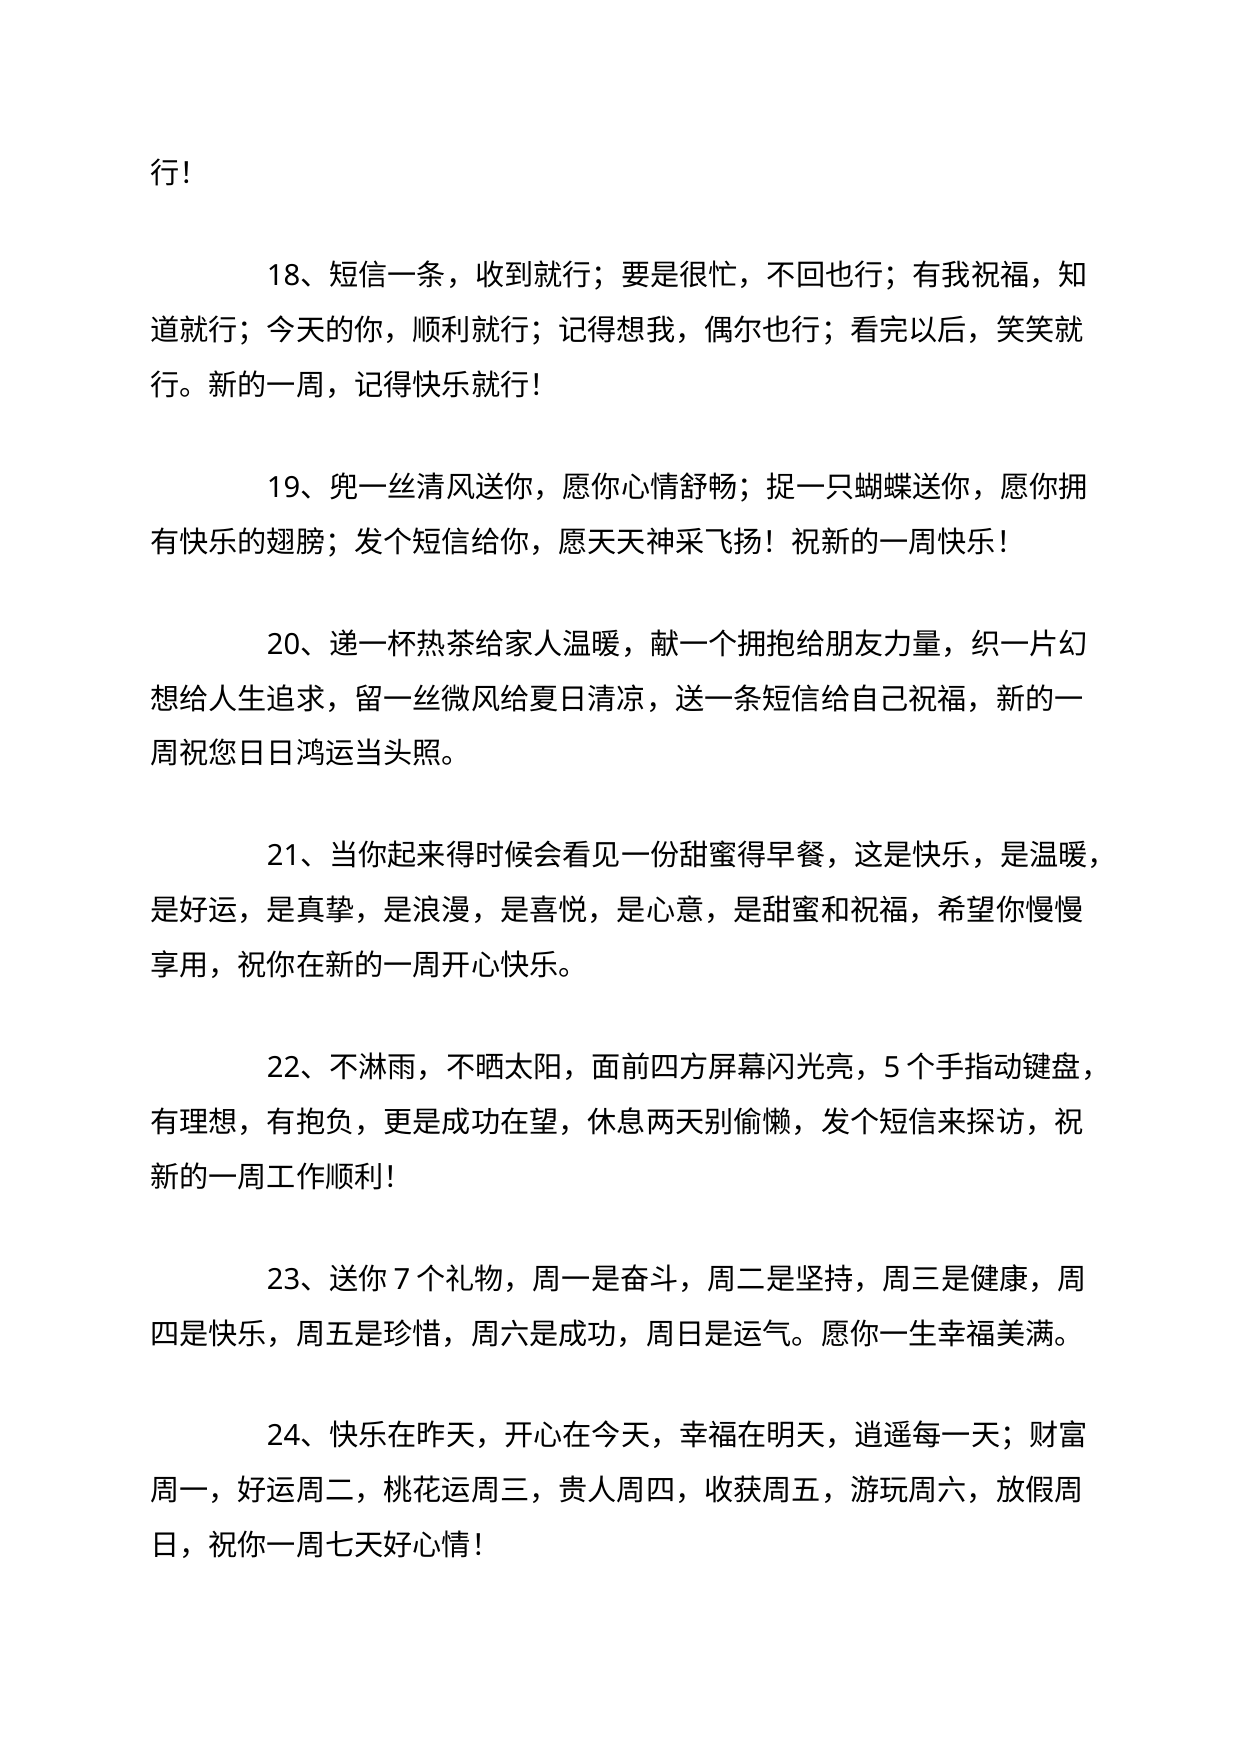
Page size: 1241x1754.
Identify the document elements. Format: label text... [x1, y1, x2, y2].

text 22、不淋雨，不晒太阳，面前四方屏幕闪光亮，5个手指动键盘，有理想，有抱负，更是成功在望，休息两天别偷懒，发个短信来探访，祝新的一周工作顺利！ [150, 1043, 1090, 1196]
text 24、快乐在昨天，开心在今天，幸福在明天，逍遥每一天；财富周一，好运周二，桃花运周三，贵人周四，收获周五，游玩周六，放假周日，祝你一周七天好心情！ [150, 1412, 1090, 1564]
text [150, 150, 1090, 192]
text 21、当你起来得时候会看见一份甜蜜得早餐，这是快乐，是温暖，是好运，是真挚，是浪漫，是喜悦，是心意，是甜蜜和祝福，希望你慢慢享用，祝你在新的一周开心快乐。 [150, 832, 1090, 984]
text 20、递一杯热茶给家人温暖，献一个拥抱给朋友力量，织一片幻想给人生追求，留一丝微风给夏日清凉，送一条短信给自己祝福，新的一周祝您日日鸿运当头照。 [150, 620, 1090, 772]
text 18、短信一条，收到就行；要是很忙，不回也行；有我祝福，知道就行；今天的你，顺利就行；记得想我，偶尔也行；看完以后，笑笑就行。新的一周，记得快乐就行！ [150, 252, 1090, 404]
text 19、兜一丝清风送你，愿你心情舒畅；捉一只蝴蝶送你，愿你拥有快乐的翅膀；发个短信给你，愿天天神采飞扬！祝新的一周快乐！ [150, 463, 1090, 561]
text 23、送你7个礼物，周一是奋斗，周二是坚持，周三是健康，周四是快乐，周五是珍惜，周六是成功，周日是运气。愿你一生幸福美满。 [150, 1255, 1090, 1352]
